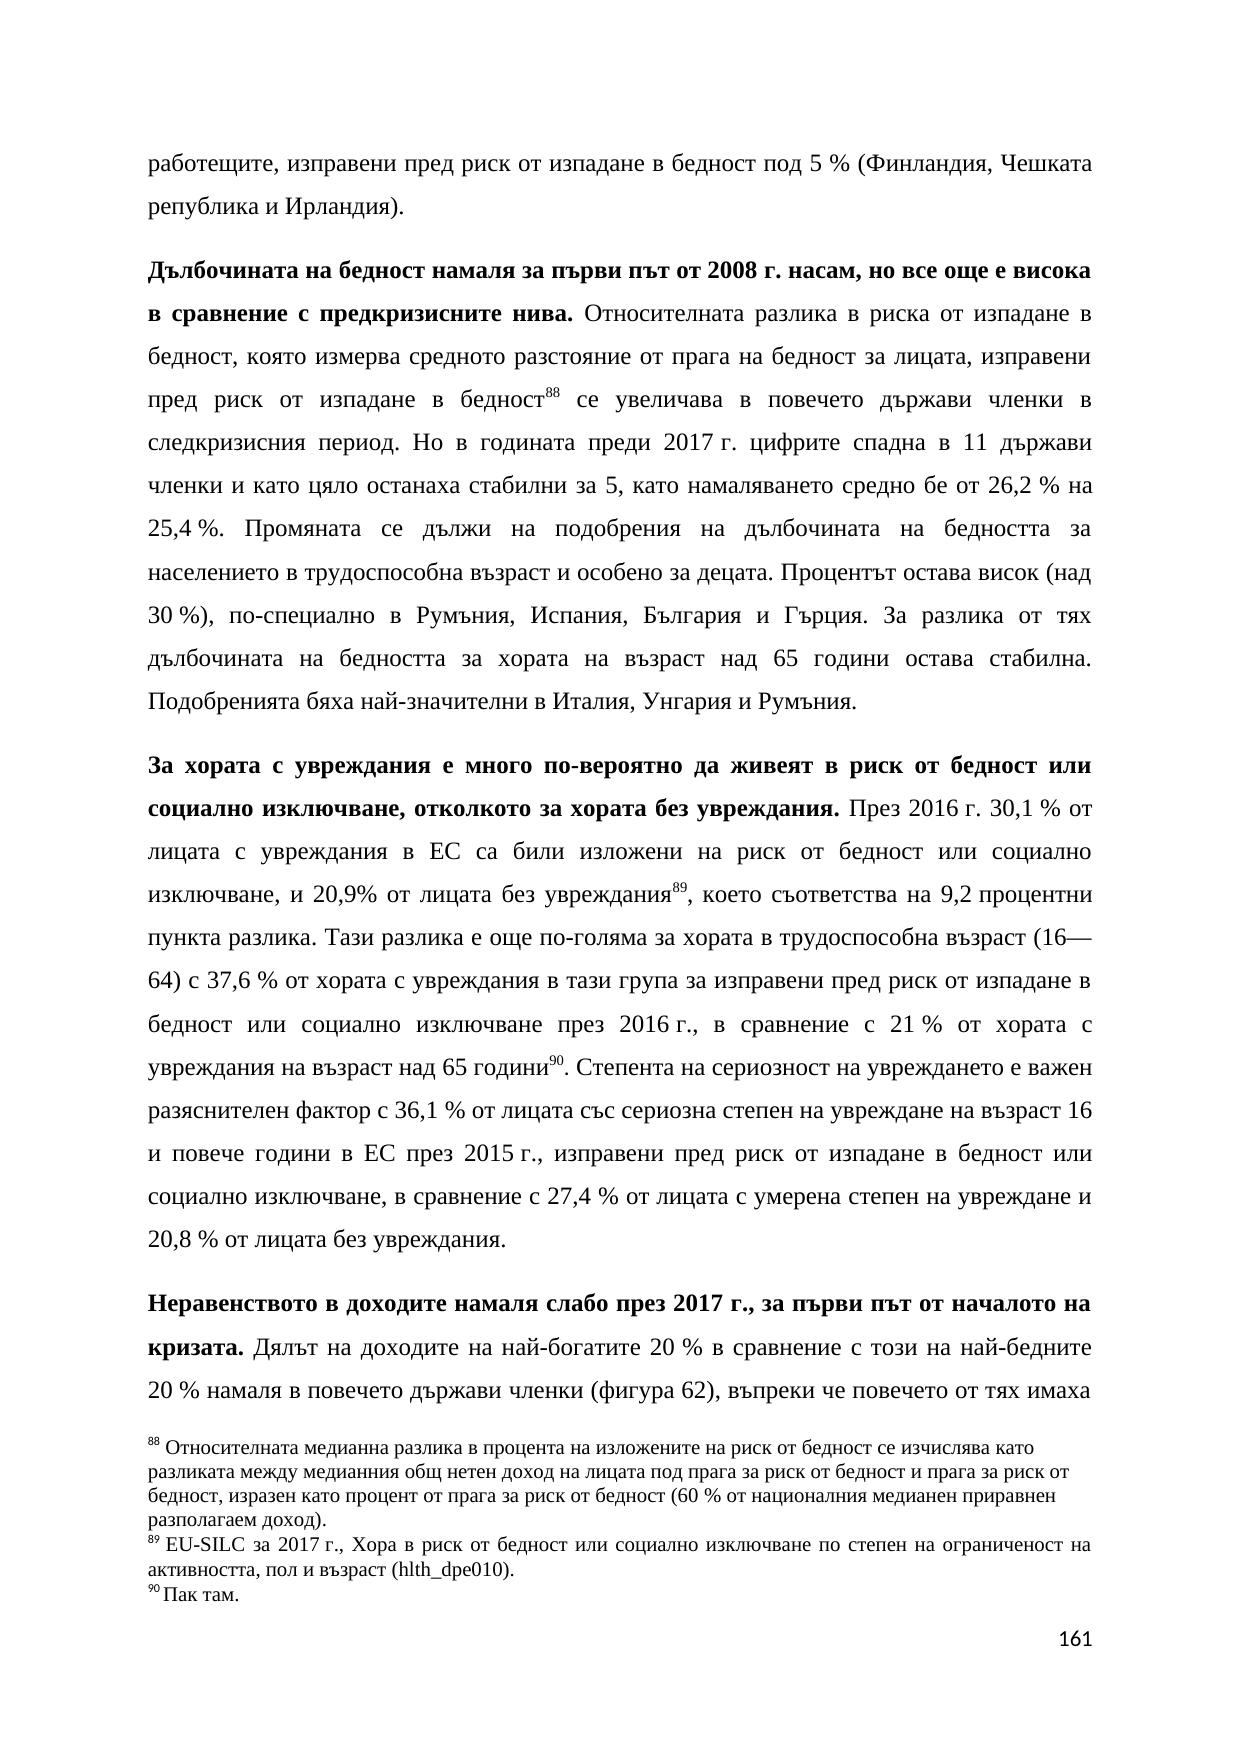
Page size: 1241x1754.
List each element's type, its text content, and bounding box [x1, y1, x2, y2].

text За хората с увреждания е много по-вероятно да живеят в риск от бедност или социално изключване, отколкото за хората без увреждания. През 2016 г. 30,1 % от лицата с увреждания в ЕС са били изложени на риск от бедност или социално изключване, и 20,9% от лицата без увреждания, което съответства на 9,2 процентни пункта разлика. Тази разлика е още по-голяма за хората в трудоспособна възраст (16—64) с 37,6 % от хората с увреждания в тази група за изправени пред риск от изпадане в бедност или социално изключване през 2016 г., в сравнение с 21 % от хората с увреждания на възраст над 65 години. Степента на сериозност на увреждането е важен разяснителен фактор с 36,1 % от лицата със сериозна степен на увреждане на възраст 16 и повече години в ЕС през 2015 г., изправени пред риск от изпадане в бедност или социално изключване, в сравнение с 27,4 % от лицата с умерена степен на увреждане и 20,8 % от лицата без увреждания. [148, 750, 1093, 1253]
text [148, 148, 1093, 219]
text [148, 1288, 1093, 1403]
text Дълбочината на бедност намаля за първи път от 2008 г. насам, но все още е висока в сравнение с предкризисните нива. Относителната разлика в риска от изпадане в бедност, която измерва средното разстояние от прага на бедност за лицата, изправени пред риск от изпадане в бедност се увеличава в повечето държави членки в следкризисния период. Но в годината преди 2017 г. цифрите спадна в 11 държави членки и като цяло останаха стабилни за 5, като намаляването средно бе от 26,2 % на 25,4 %. Промяната се дължи на подобрения на дълбочината на бедността за населението в трудоспособна възраст и особено за децата. Процентът остава висок (над 30 %), по-специално в Румъния, Испания, България и Гърция. За разлика от тях дълбочината на бедността за хората на възраст над 65 години остава стабилна. Подобренията бяха най-значителни в Италия, Унгария и Румъния. [148, 255, 1093, 715]
